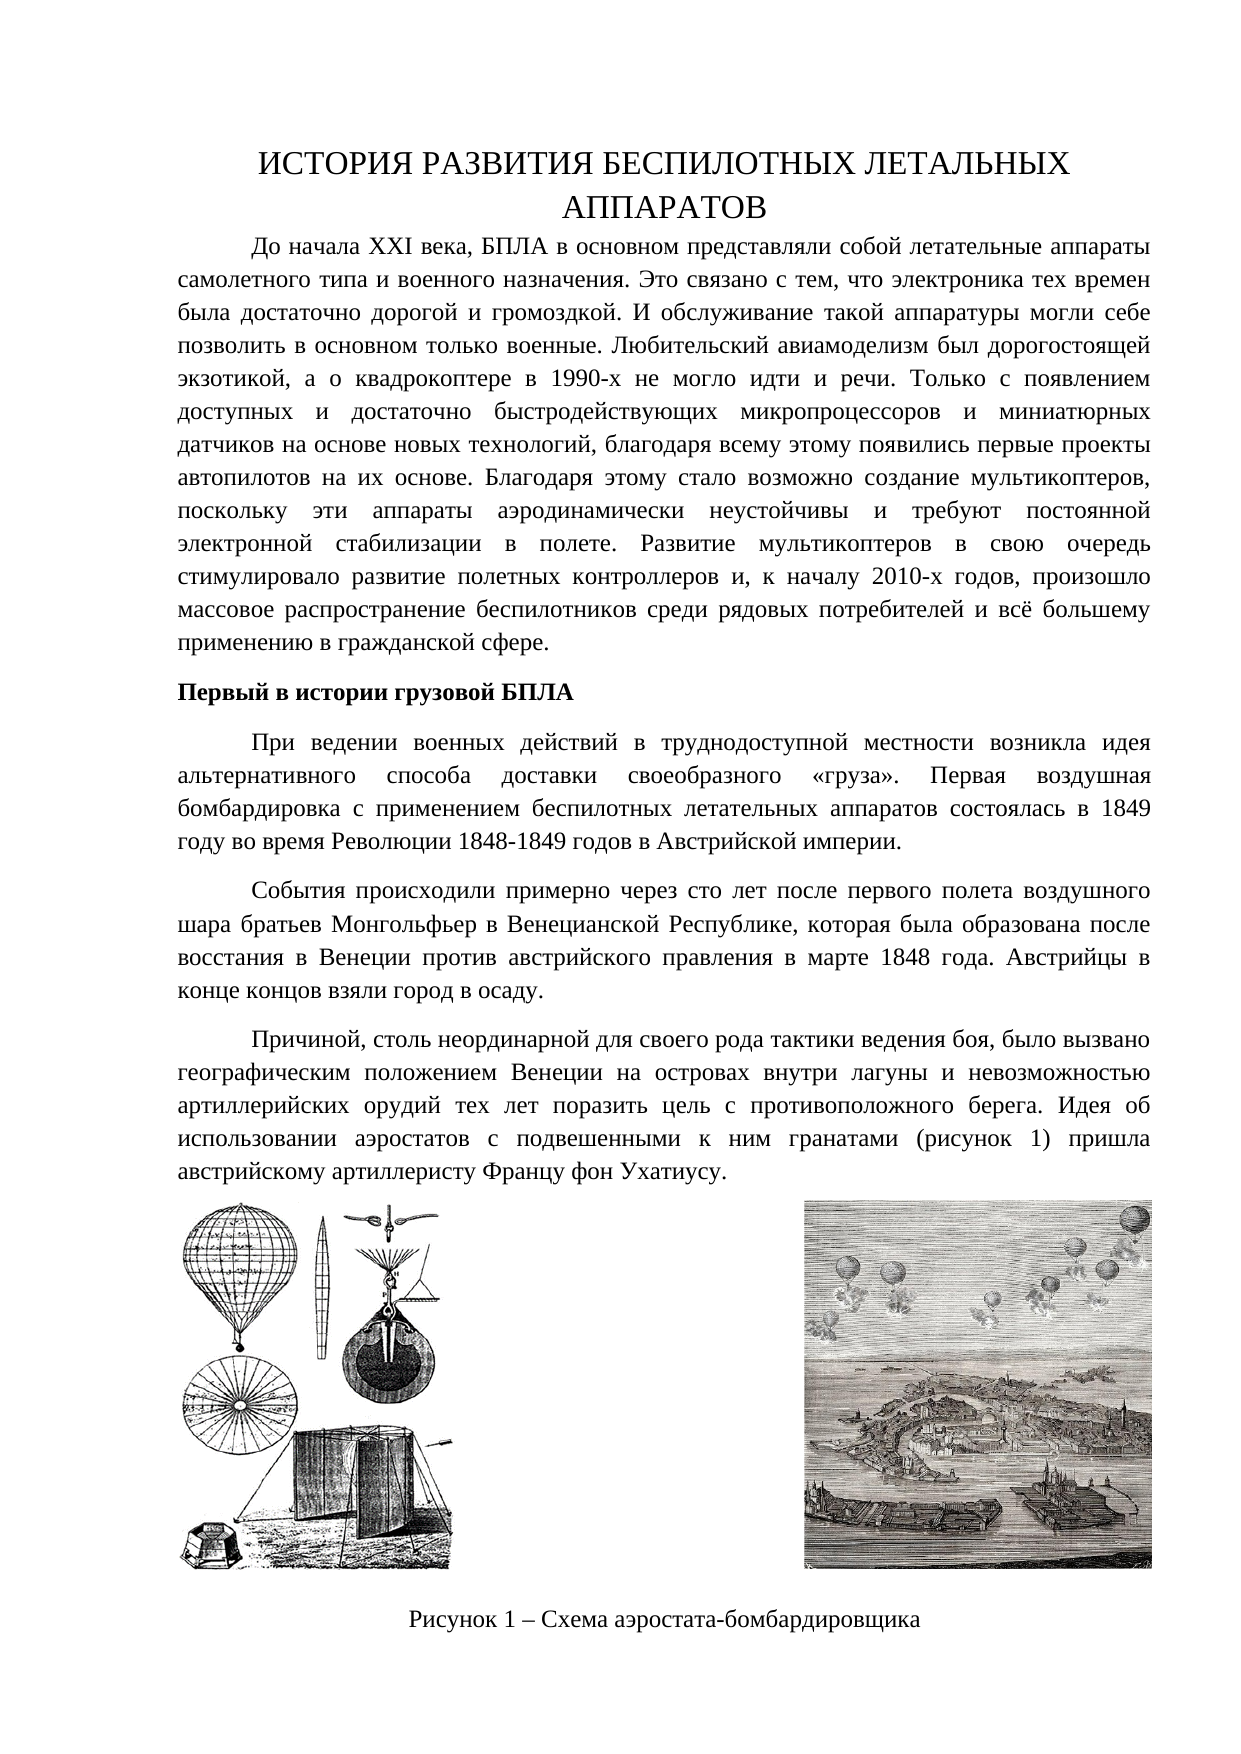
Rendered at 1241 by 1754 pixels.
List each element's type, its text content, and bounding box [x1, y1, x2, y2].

subtitle ИСТОРИЯ РАЗВИТИЯ БЕСПИЛОТНЫХ ЛЕТАЛЬНЫХ АППАРАТОВ [177, 143, 1152, 226]
text Причиной, столь неординарной для своего рода тактики ведения боя, было вызвано географическим положением Венеции на островах внутри лагуны и невозможностью артиллерийских орудий тех лет поразить цель с противоположного берега. Идея об использовании аэростатов с подвешенными к ним гранатами (рисунок 1) пришла австрийскому артиллеристу Францу фон Ухатиусу. [177, 1024, 1152, 1185]
text События происходили примерно через сто лет после первого полета воздушного шара братьев Монгольфьер в Венецианской Республике, которая была образована после восстания в Венеции против австрийского правления в марте 1848 года. Австрийцы в конце концов взяли город в осаду. [177, 876, 1152, 1003]
picture [804, 1200, 1152, 1569]
text При ведении военных действий в труднодоступной местности возникла идея альтернативного способа доставки своеобразного «груза». Первая воздушная бомбардировка с применением беспилотных летательных аппаратов состоялась в 1849 году во время Революции 1848-1849 годов в Австрийской империи. [177, 727, 1152, 855]
text Рисунок 1 – Схема аэростата-бомбардировщика [177, 1604, 1152, 1632]
text Первый в истории грузовой БПЛА [177, 677, 1152, 706]
text До начала XXI века, БПЛА в основном представляли собой летательные аппараты самолетного типа и военного назначения. Это связано с тем, что электроника тех времен была достаточно дорогой и громоздкой. И обслуживание такой аппаратуры могли себе позволить в основном только военные. Любительский авиамоделизм был дорогостоящей экзотикой, а о квадрокоптере в 1990-х не могло идти и речи. Только с появлением доступных и достаточно быстродействующих микропроцессоров и миниатюрных датчиков на основе новых технологий, благодаря всему этому появились первые проекты автопилотов на их основе. Благодаря этому стало возможно создание мультикоптеров, поскольку эти аппараты аэродинамически неустойчивы и требуют постоянной электронной стабилизации в полете. Развитие мультикоптеров в свою очередь стимулировало развитие полетных контроллеров и, к началу 2010-х годов, произошло массовое распространение беспилотников среди рядовых потребителей и всё большему применению в гражданской сфере. [177, 231, 1152, 656]
picture [177, 1200, 458, 1570]
